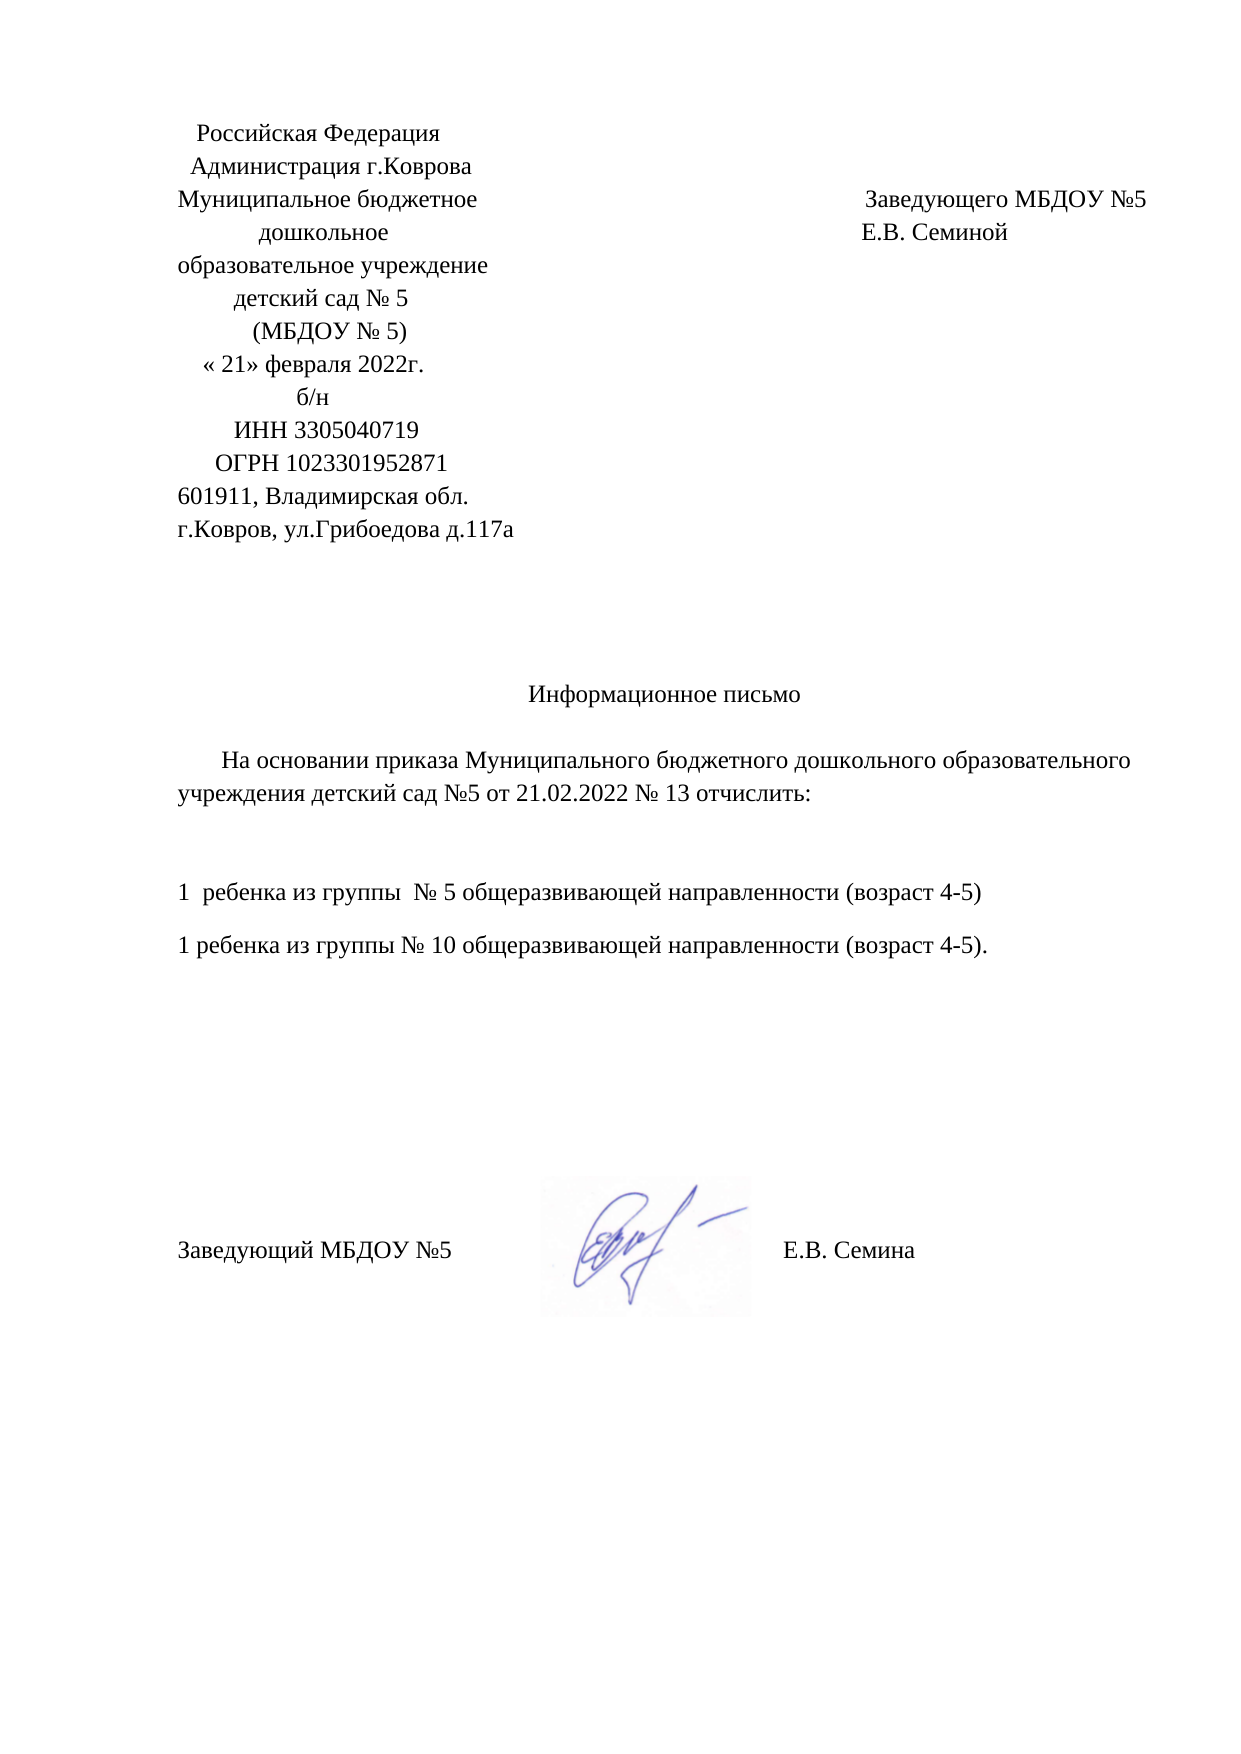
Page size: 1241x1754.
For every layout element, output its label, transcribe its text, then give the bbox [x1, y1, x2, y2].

text 1 ребенка из группы № 5 общеразвивающей направленности (возраст 4-5) [177, 877, 1152, 906]
picture [540, 1264, 752, 1317]
text (МБДОУ № 5) [177, 316, 1152, 345]
text Администрация г.Коврова [177, 151, 1152, 180]
text ОГРН 1023301952871 [177, 448, 1152, 477]
text образовательное учреждение [177, 250, 1152, 279]
text 1 ребенка из группы № 10 общеразвивающей направленности (возраст 4-5). [177, 931, 1152, 959]
text 601911, Владимирская обл. [177, 481, 1152, 510]
text б/н [177, 382, 1152, 411]
text Информационное письмо [177, 679, 1152, 708]
text ИНН 3305040719 [177, 415, 1152, 444]
text г.Ковров, ул.Грибоедова д.117а [177, 514, 1152, 543]
picture [540, 1176, 752, 1236]
text дошкольное Е.В. Семиной [177, 217, 1152, 246]
text Муниципальное бюджетное Заведующего МБДОУ №5 [177, 184, 1152, 213]
text « 21» февраля 2022г. [177, 349, 1152, 378]
text Российская Федерация [177, 118, 1152, 147]
text Заведующий МБДОУ №5 Е.В. Семина [177, 1236, 1152, 1264]
text детский сад № 5 [177, 283, 1152, 312]
text На основании приказа Муниципального бюджетного дошкольного образовательного учреждения детский сад №5 от 21.02.2022 № 13 отчислить: [177, 746, 1152, 807]
